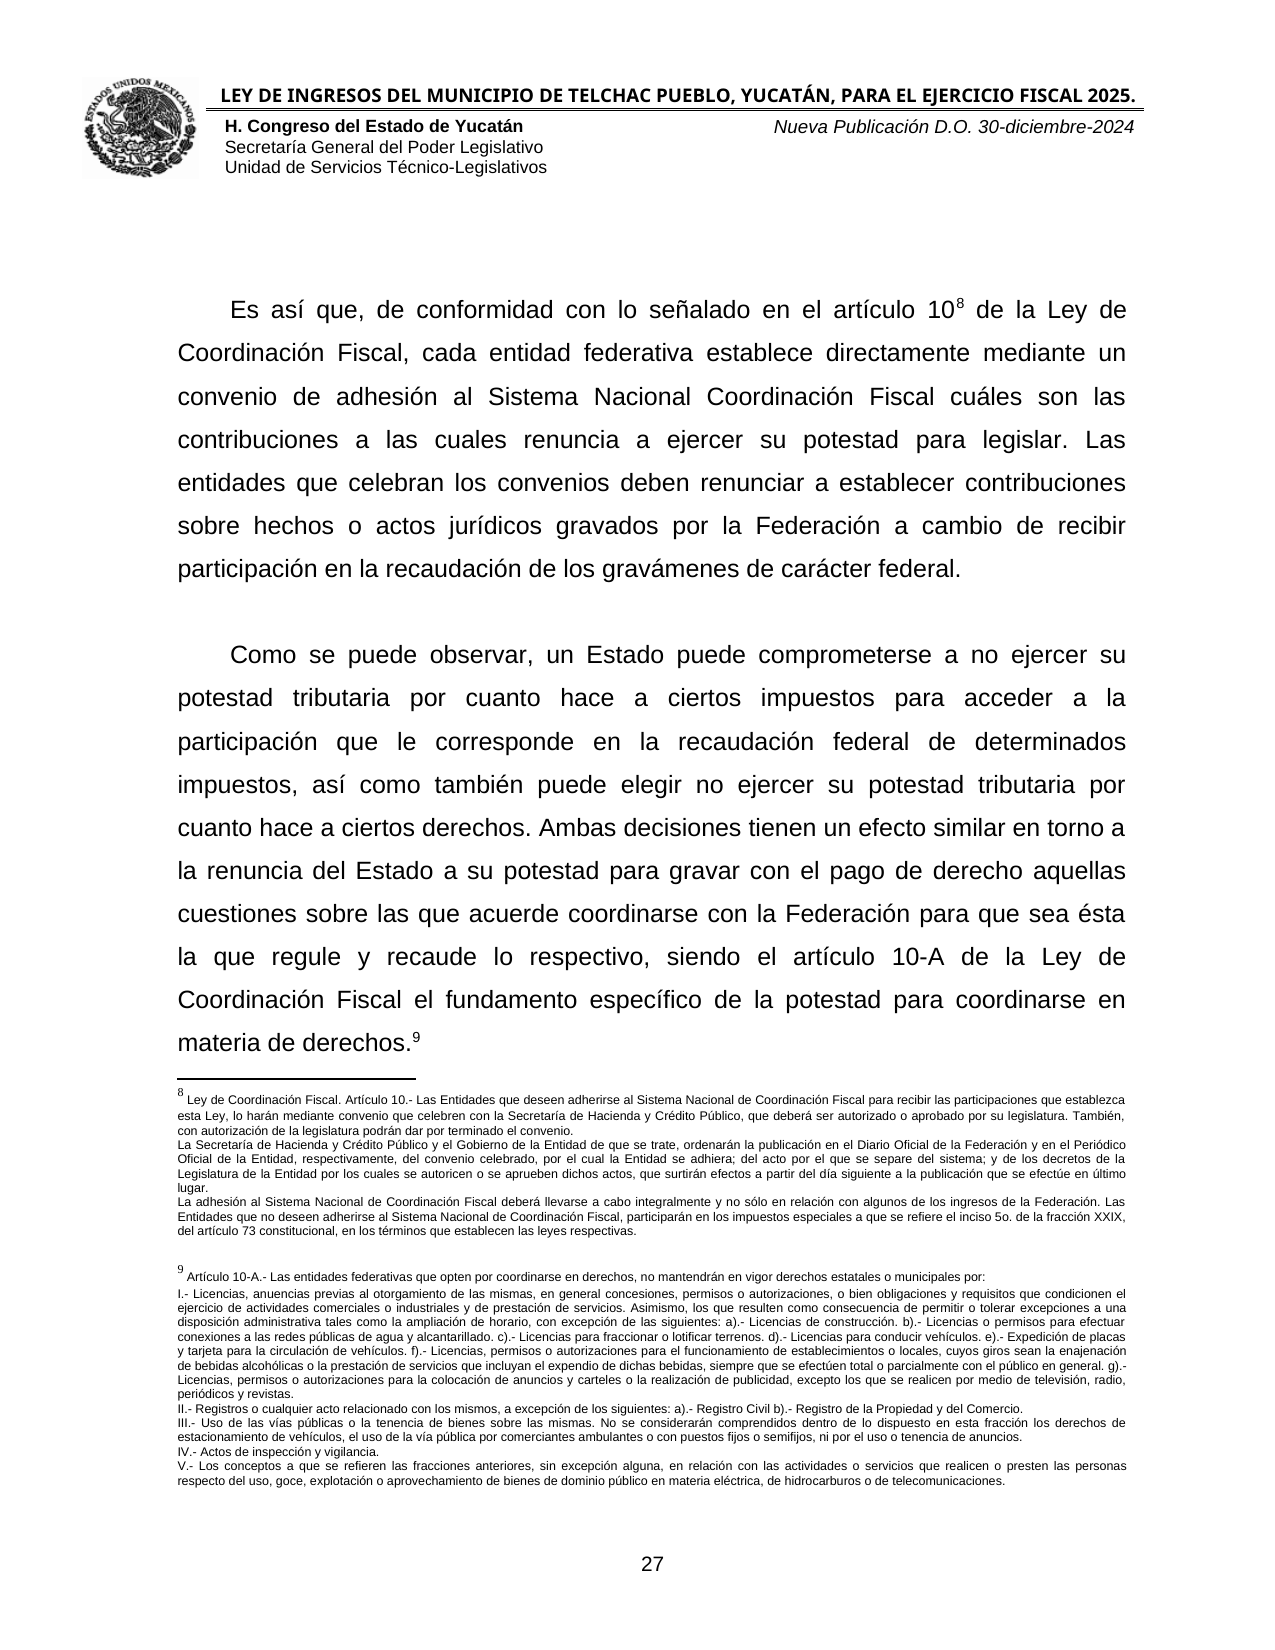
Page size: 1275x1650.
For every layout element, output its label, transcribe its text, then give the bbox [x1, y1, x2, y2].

text Es así que, de conformidad con lo señalado en el artículo 10 de la Ley de Coordinación Fiscal, cada entidad federativa establece directamente mediante un convenio de adhesión al Sistema Nacional Coordinación Fiscal cuáles son las contribuciones a las cuales renuncia a ejercer su potestad para legislar. Las entidades que celebran los convenios deben renunciar a establecer contribuciones sobre hechos o actos jurídicos gravados por la Federación a cambio de recibir participación en la recaudación de los gravámenes de carácter federal. [177, 295, 1127, 583]
text Como se puede observar, un Estado puede comprometerse a no ejercer su potestad tributaria por cuanto hace a ciertos impuestos para acceder a la participación que le corresponde en la recaudación federal de determinados impuestos, así como también puede elegir no ejercer su potestad tributaria por cuanto hace a ciertos derechos. Ambas decisiones tienen un efecto similar en torno a la renuncia del Estado a su potestad para gravar con el pago de derecho aquellas cuestiones sobre las que acuerde coordinarse con la Federación para que sea ésta la que regule y recaude lo respectivo, siendo el artículo 10-A de la Ley de Coordinación Fiscal el fundamento específico de la potestad para coordinarse en materia de derechos. [177, 640, 1127, 1057]
